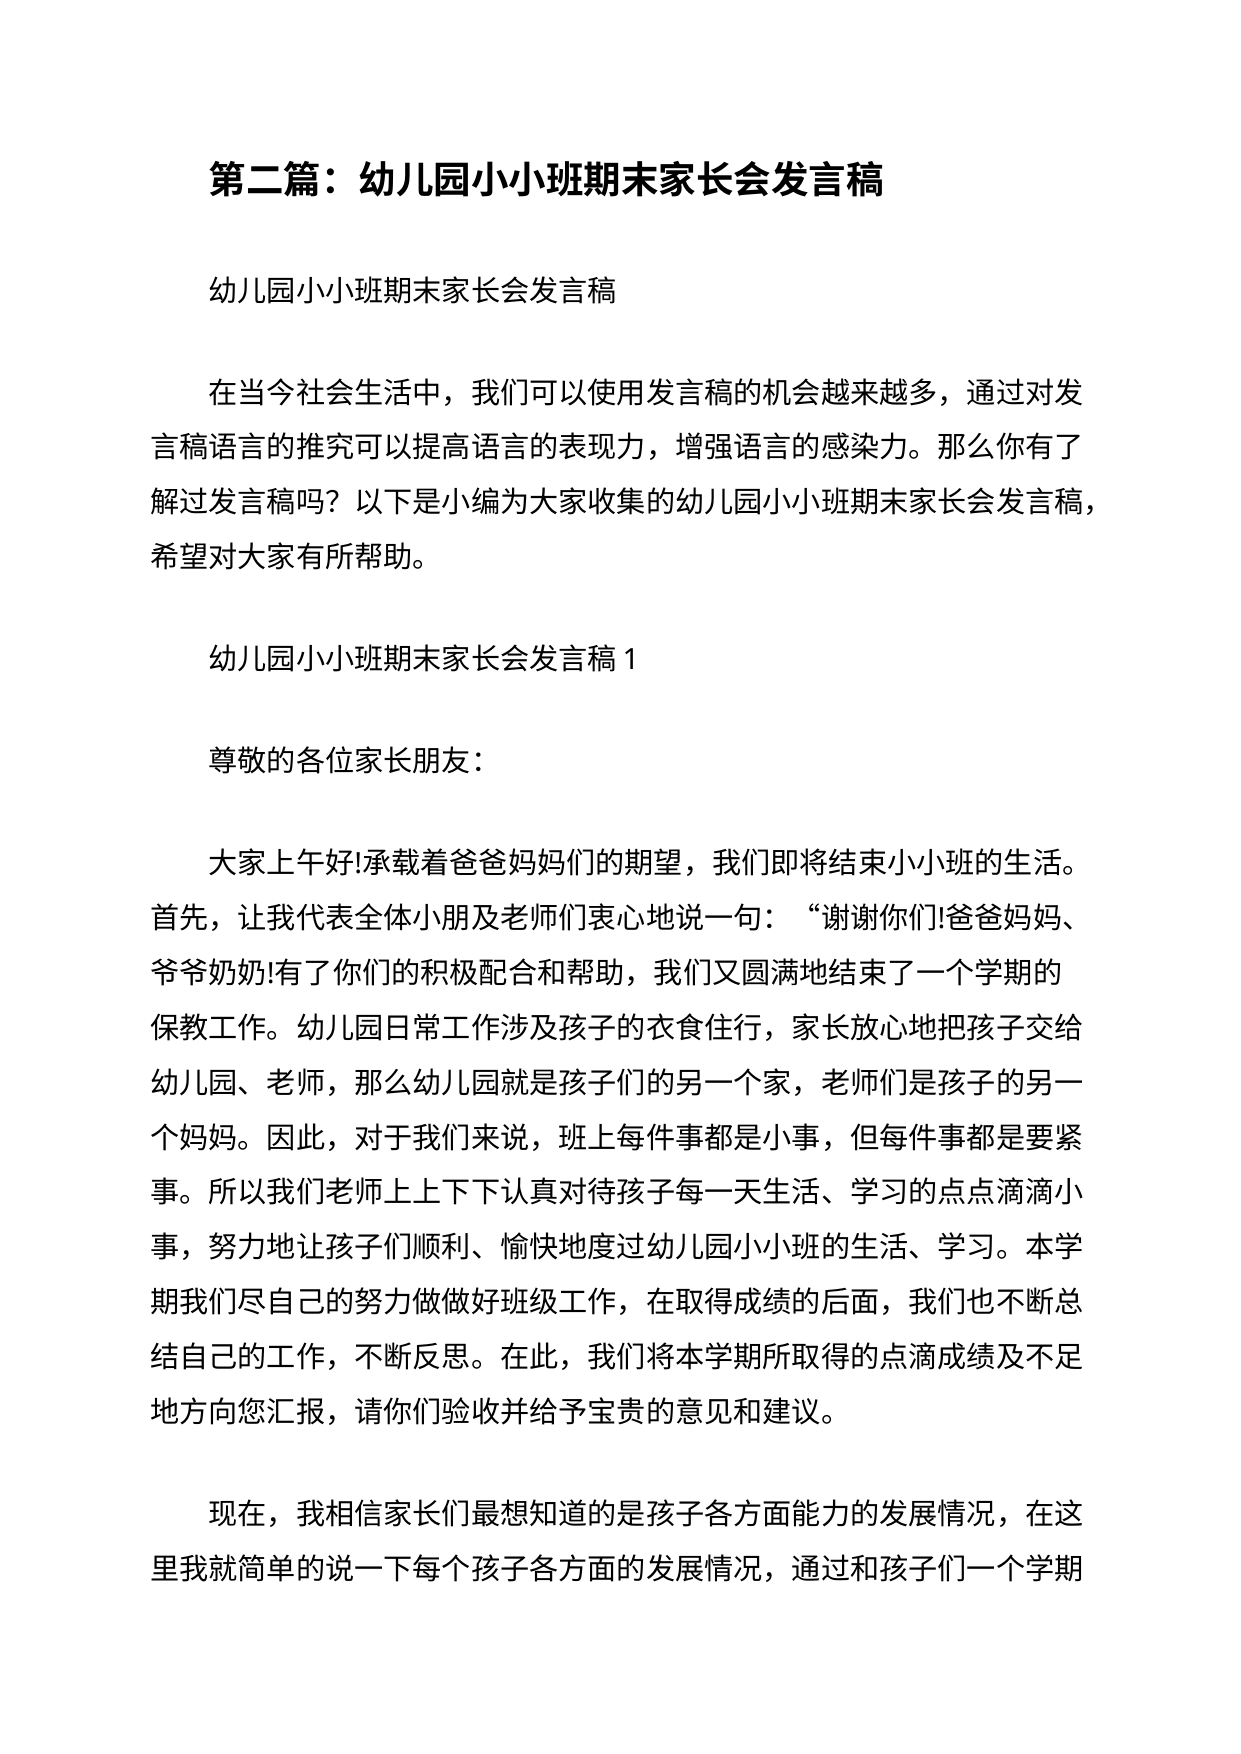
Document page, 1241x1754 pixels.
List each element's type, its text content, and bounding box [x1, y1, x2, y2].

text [150, 1490, 1090, 1588]
text 尊敬的各位家长朋友： [150, 738, 1090, 780]
text 幼儿园小小班期末家长会发言稿1 [150, 636, 1090, 678]
text 第二篇：幼儿园小小班期末家长会发言稿 [150, 150, 1090, 204]
text 在当今社会生活中，我们可以使用发言稿的机会越来越多，通过对发言稿语言的推究可以提高语言的表现力，增强语言的感染力。那么你有了解过发言稿吗？以下是小编为大家收集的幼儿园小小班期末家长会发言稿，希望对大家有所帮助。 [150, 369, 1090, 576]
text 大家上午好!承载着爸爸妈妈们的期望，我们即将结束小小班的生活。首先，让我代表全体小朋及老师们衷心地说一句：“谢谢你们!爸爸妈妈、爷爷奶奶!有了你们的积极配合和帮助，我们又圆满地结束了一个学期的保教工作。幼儿园日常工作涉及孩子的衣食住行，家长放心地把孩子交给幼儿园、老师，那么幼儿园就是孩子们的另一个家，老师们是孩子的另一个妈妈。因此，对于我们来说，班上每件事都是小事，但每件事都是要紧事。所以我们老师上上下下认真对待孩子每一天生活、学习的点点滴滴小事，努力地让孩子们顺利、愉快地度过幼儿园小小班的生活、学习。本学期我们尽自己的努力做做好班级工作，在取得成绩的后面，我们也不断总结自己的工作，不断反思。在此，我们将本学期所取得的点滴成绩及不足地方向您汇报，请你们验收并给予宝贵的意见和建议。 [150, 839, 1090, 1431]
text 幼儿园小小班期末家长会发言稿 [150, 267, 1090, 310]
